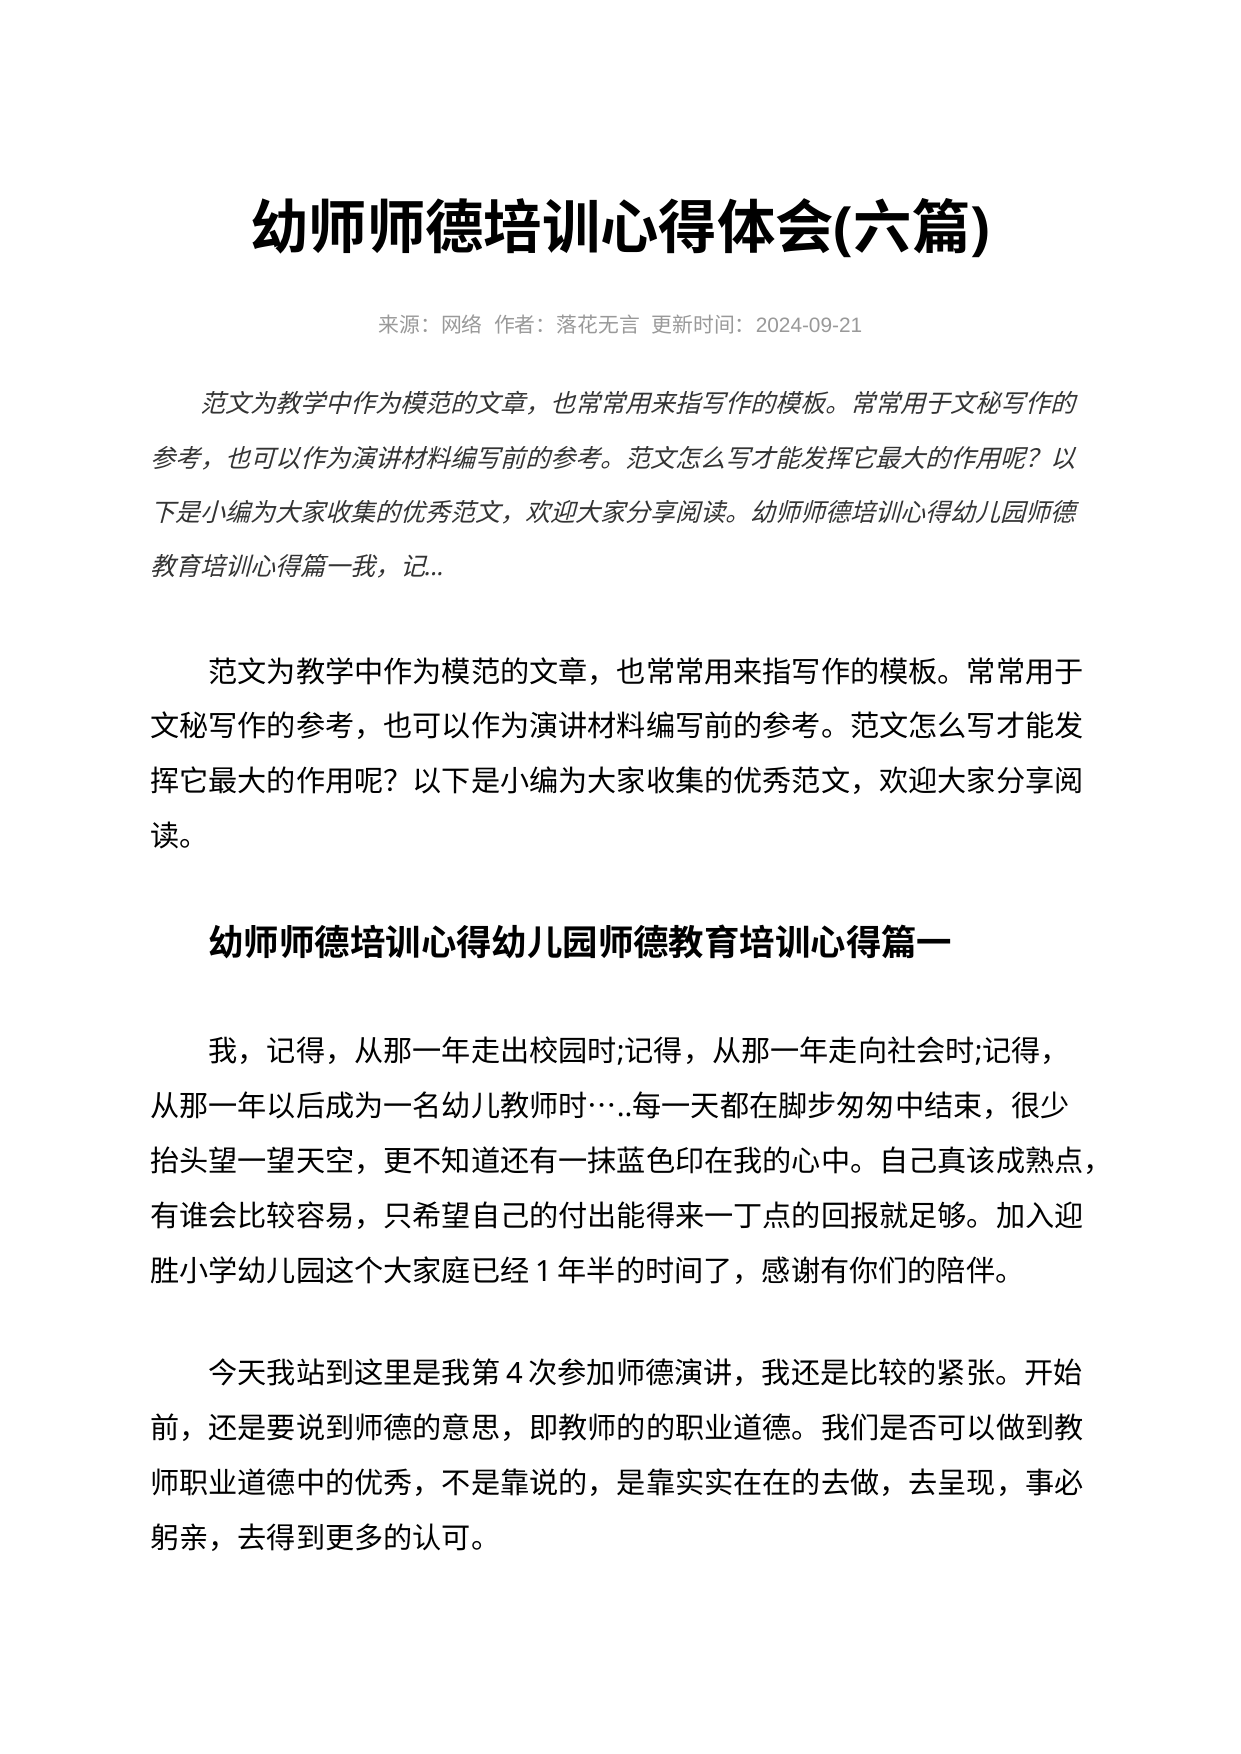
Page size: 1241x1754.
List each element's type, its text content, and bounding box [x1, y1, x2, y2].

text 我，记得，从那一年走出校园时;记得，从那一年走向社会时;记得，从那一年以后成为一名幼儿教师时…..每一天都在脚步匆匆中结束，很少抬头望一望天空，更不知道还有一抹蓝色印在我的心中。自己真该成熟点，有谁会比较容易，只希望自己的付出能得来一丁点的回报就足够。加入迎胜小学幼儿园这个大家庭已经1年半的时间了，感谢有你们的陪伴。 [150, 1028, 1090, 1290]
text 范文为教学中作为模范的文章，也常常用来指写作的模板。常常用于文秘写作的参考，也可以作为演讲材料编写前的参考。范文怎么写才能发挥它最大的作用呢？以下是小编为大家收集的优秀范文，欢迎大家分享阅读。幼师师德培训心得幼儿园师德教育培训心得篇一我，记... [150, 384, 1090, 583]
text 幼师师德培训心得幼儿园师德教育培训心得篇一 [150, 914, 1090, 966]
text 今天我站到这里是我第4次参加师德演讲，我还是比较的紧张。开始前，还是要说到师德的意思，即教师的的职业道德。我们是否可以做到教师职业道德中的优秀，不是靠说的，是靠实实在在的去做，去呈现，事必躬亲，去得到更多的认可。 [150, 1350, 1090, 1557]
text 来源：网络 作者：落花无言 更新时间：2024-09-21 [150, 313, 1090, 337]
subtitle 幼师师德培训心得体会(六篇) [150, 181, 1090, 266]
text 范文为教学中作为模范的文章，也常常用来指写作的模板。常常用于文秘写作的参考，也可以作为演讲材料编写前的参考。范文怎么写才能发挥它最大的作用呢？以下是小编为大家收集的优秀范文，欢迎大家分享阅读。 [150, 648, 1090, 855]
